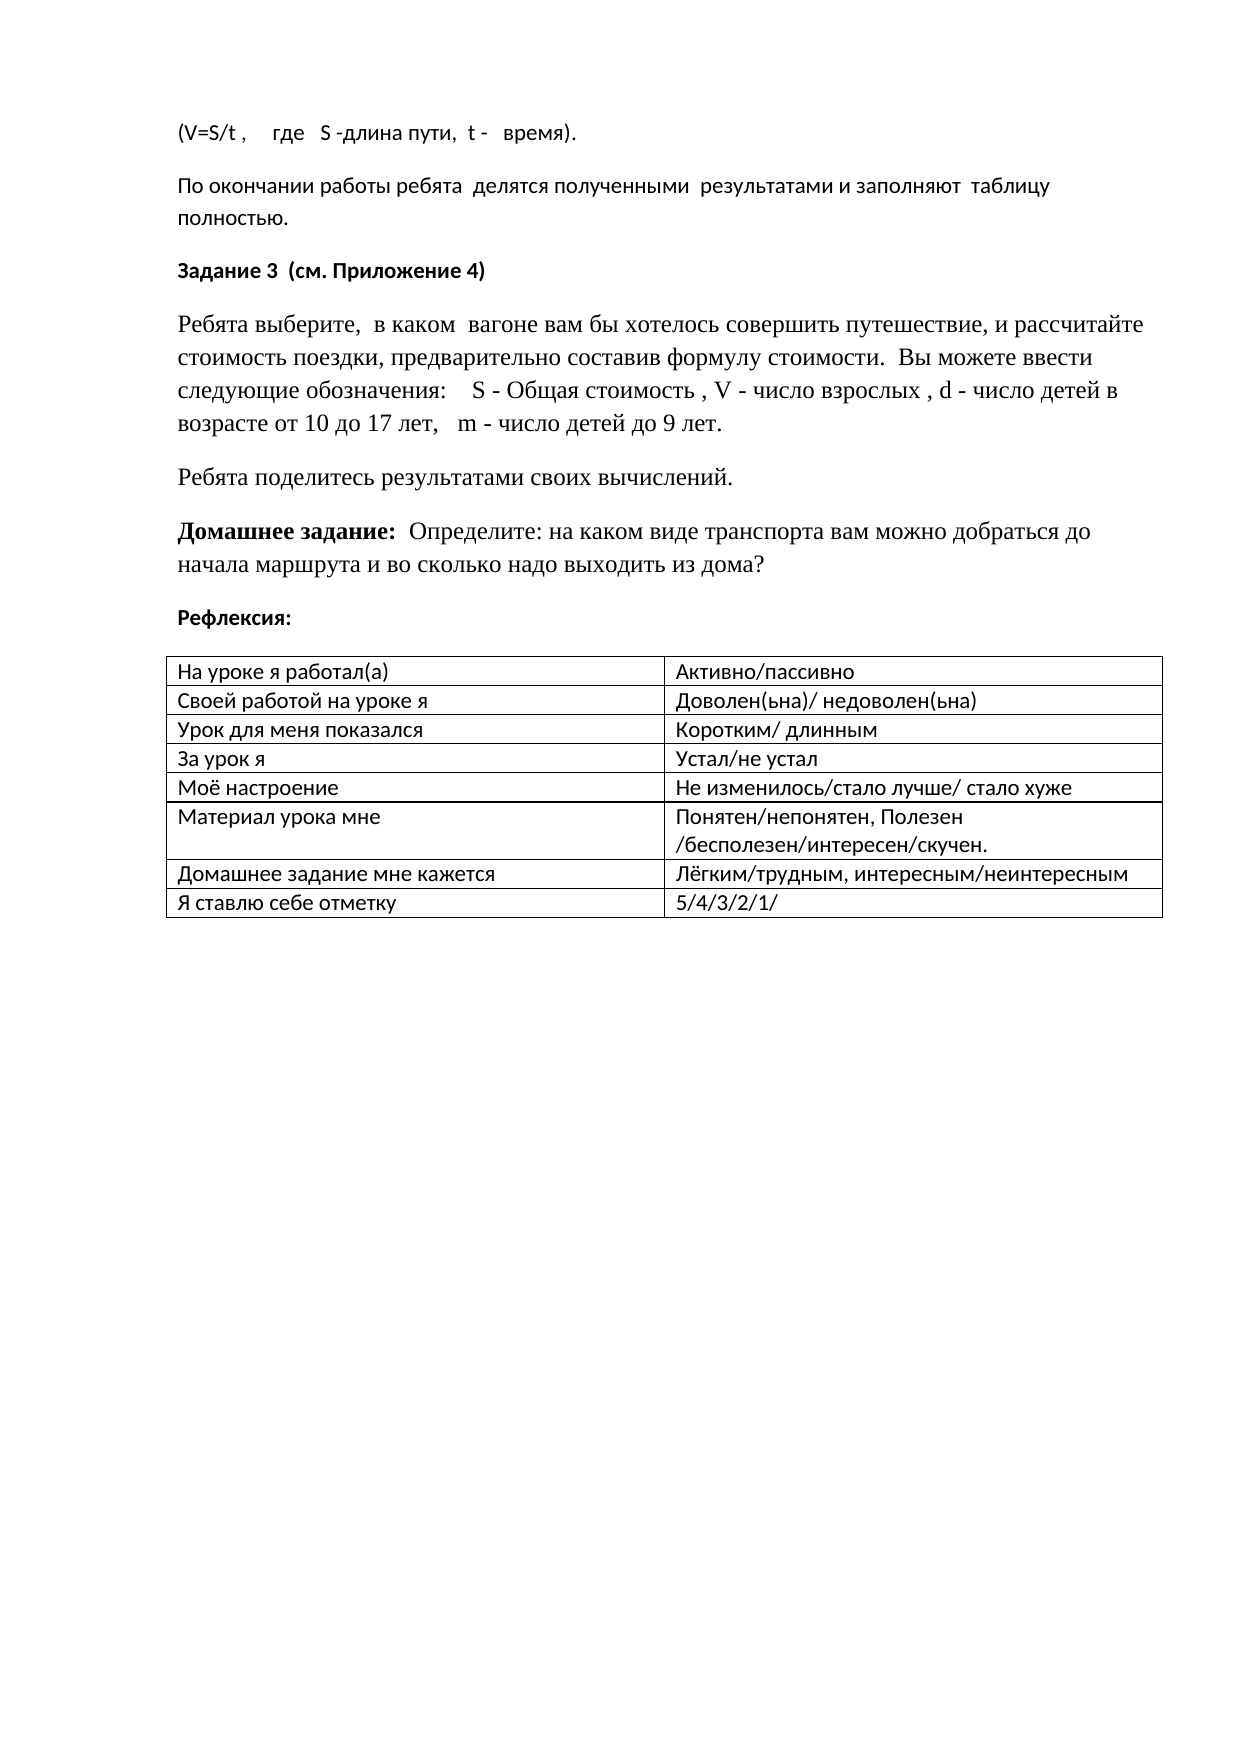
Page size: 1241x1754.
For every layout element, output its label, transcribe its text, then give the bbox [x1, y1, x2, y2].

table_cell Доволен(ьна)/ недоволен(ьна) [665, 686, 1162, 714]
table_cell 5/4/3/2/1/ [665, 889, 1162, 917]
table_cell Урок для меня показался [167, 715, 664, 743]
table_cell Я ставлю себе отметку [167, 889, 664, 917]
table_header Активно/пассивно [665, 657, 1162, 685]
text Задание 3 (см. Приложение 4) [177, 256, 1152, 284]
table_cell Лёгким/трудным, интересным/неинтересным [665, 860, 1162, 887]
text Рефлексия: [177, 603, 1152, 631]
table_cell Не изменилось/стало лучше/ стало хуже [665, 773, 1162, 801]
table_cell Своей работой на уроке я [167, 686, 664, 714]
text Ребята выберите, в каком вагоне вам бы хотелось совершить путешествие, и рассчитайте стоимость поездки, предварительно составив формулу стоимости. Вы можете ввести следующие обозначения: S - Общая стоимость , V - число взрослых , d - число детей в возрасте от 10 до 17 лет, m - число детей до 9 лет. [177, 309, 1152, 437]
table_header На уроке я работал(а) [167, 657, 664, 685]
table_cell Понятен/непонятен, Полезен /бесполезен/интересен/скучен. [665, 803, 1162, 858]
table_cell Моё настроение [167, 773, 664, 801]
table_cell Устал/не устал [665, 744, 1162, 772]
text Домашнее задание: Определите: на каком виде транспорта вам можно добраться до начала маршрута и во сколько надо выходить из дома? [177, 516, 1152, 578]
table_cell За урок я [167, 744, 664, 772]
text Ребята поделитесь результатами своих вычислений. [177, 462, 1152, 491]
table_cell Материал урока мне [167, 803, 664, 858]
table_cell Домашнее задание мне кажется [167, 860, 664, 887]
table_cell Коротким/ длинным [665, 715, 1162, 743]
text (V=S/t , где S -длина пути, t - время). [177, 118, 1152, 146]
text По окончании работы ребята делятся полученными результатами и заполняют таблицу полностью. [177, 171, 1152, 231]
